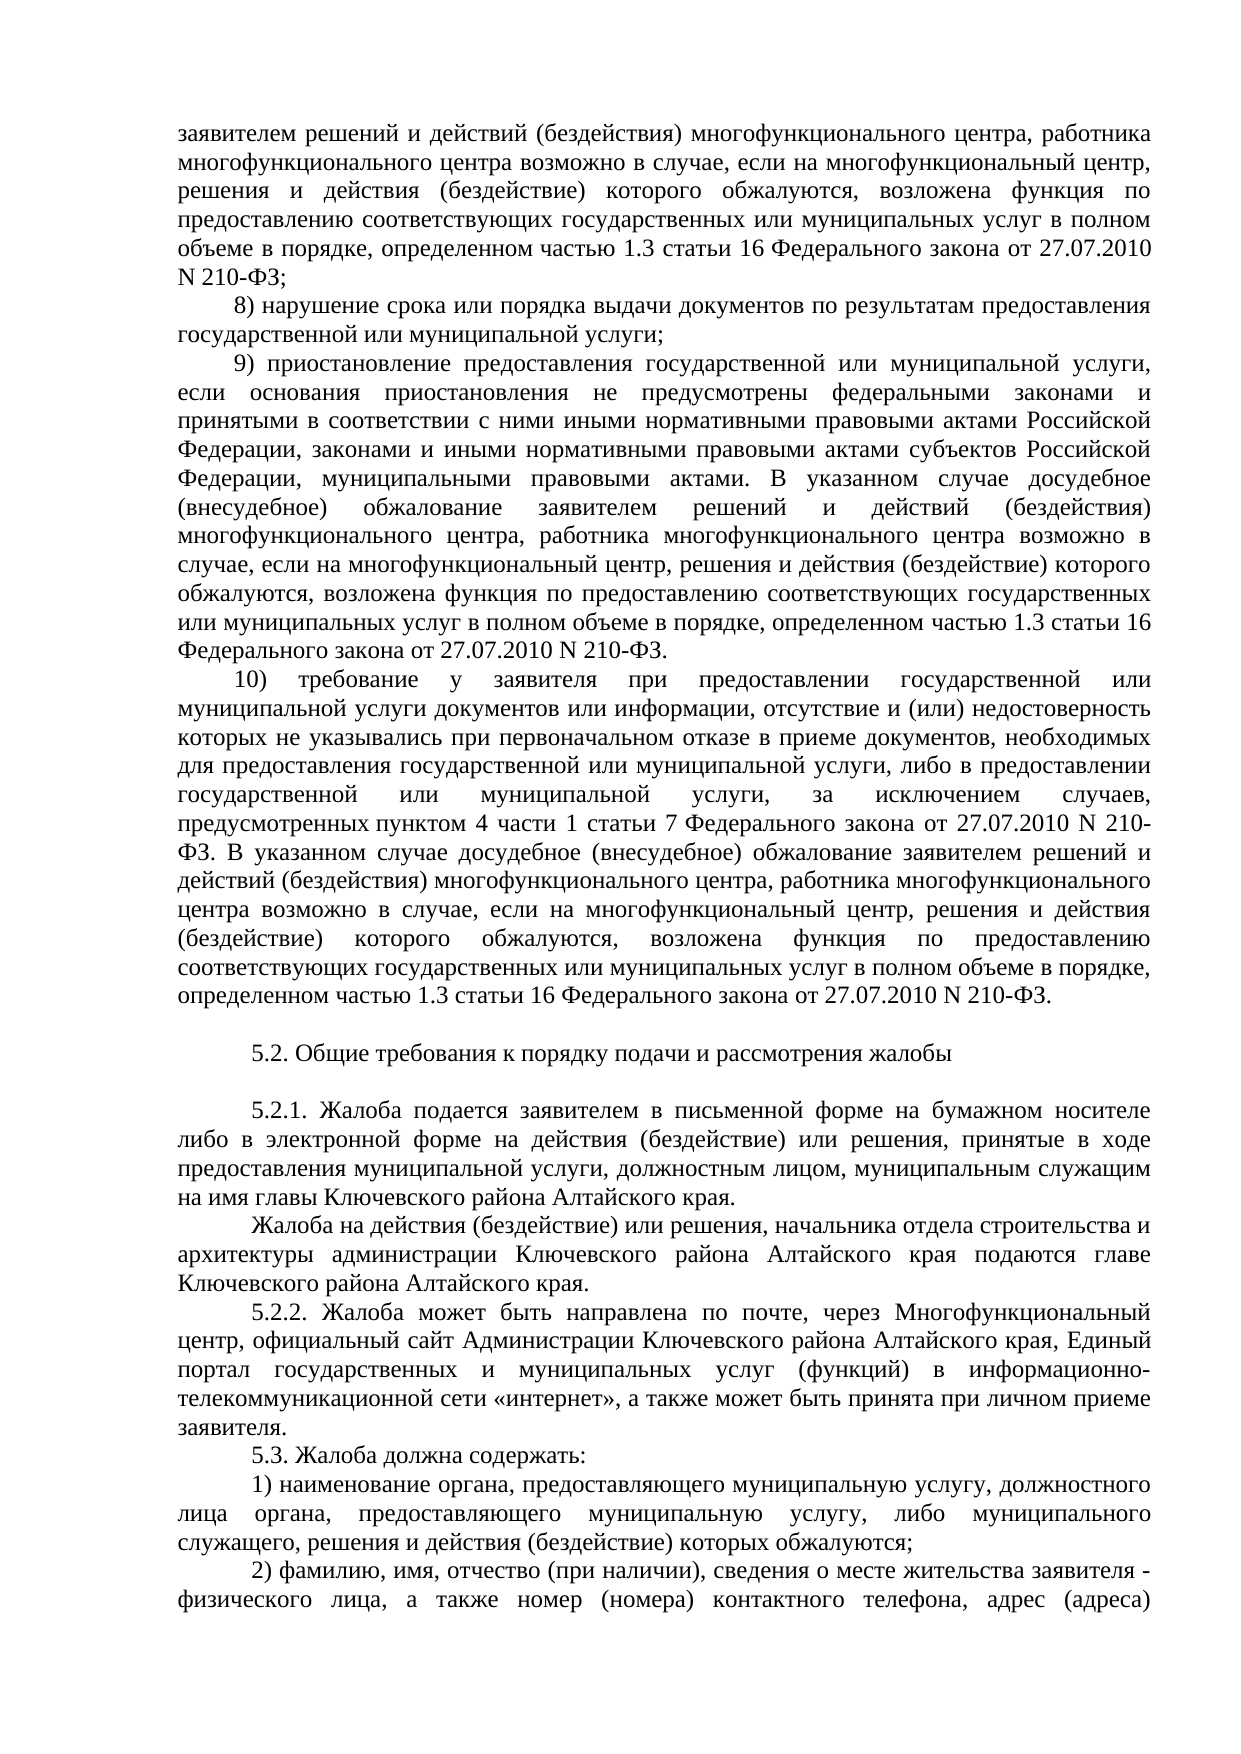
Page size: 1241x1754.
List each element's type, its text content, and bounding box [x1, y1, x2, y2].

text 10) требование у заявителя при предоставлении государственной или муниципальной услуги документов или информации, отсутствие и (или) недостоверность которых не указывались при первоначальном отказе в приеме документов, необходимых для предоставления государственной или муниципальной услуги, либо в предоставлении государственной или муниципальной услуги, за исключением случаев, предусмотренных пунктом 4 части 1 статьи 7 Федерального закона от 27.07.2010 N 210-ФЗ. В указанном случае досудебное (внесудебное) обжалование заявителем решений и действий (бездействия) многофункционального центра, работника многофункционального центра возможно в случае, если на многофункциональный центр, решения и действия (бездействие) которого обжалуются, возложена функция по предоставлению соответствующих государственных или муниципальных услуг в полном объеме в порядке, определенном частью 1.3 статьи 16 Федерального закона от 27.07.2010 N 210-ФЗ. [177, 664, 1152, 1009]
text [177, 118, 1152, 291]
text Жалоба на действия (бездействие) или решения, начальника отдела строительства и архитектуры администрации Ключевского района Алтайского края подаются главе Ключевского района Алтайского края. [177, 1211, 1152, 1297]
text 5.2. Общие требования к порядку подачи и рассмотрения жалобы [177, 1038, 1152, 1067]
text 5.2.1. Жалоба подается заявителем в письменной форме на бумажном носителе либо в электронной форме на действия (бездействие) или решения, принятые в ходе предоставления муниципальной услуги, должностным лицом, муниципальным служащим на имя главы Ключевского района Алтайского края. [177, 1096, 1152, 1211]
text 1) наименование органа, предоставляющего муниципальную услугу, должностного лица органа, предоставляющего муниципальную услугу, либо муниципального служащего, решения и действия (бездействие) которых обжалуются; [177, 1469, 1152, 1556]
text 5.2.2. Жалоба может быть направлена по почте, через Многофункциональный центр, официальный сайт Администрации Ключевского района Алтайского края, Единый портал государственных и муниципальных услуг (функций) в информационно-телекоммуникационной сети «интернет», а также может быть принята при личном приеме заявителя. [177, 1297, 1152, 1441]
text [177, 1556, 1152, 1613]
text 5.3. Жалоба должна содержать: [177, 1441, 1152, 1469]
text 9) приостановление предоставления государственной или муниципальной услуги, если основания приостановления не предусмотрены федеральными законами и принятыми в соответствии с ними иными нормативными правовыми актами Российской Федерации, законами и иными нормативными правовыми актами субъектов Российской Федерации, муниципальными правовыми актами. В указанном случае досудебное (внесудебное) обжалование заявителем решений и действий (бездействия) многофункционального центра, работника многофункционального центра возможно в случае, если на многофункциональный центр, решения и действия (бездействие) которого обжалуются, возложена функция по предоставлению соответствующих государственных или муниципальных услуг в полном объеме в порядке, определенном частью 1.3 статьи 16 Федерального закона от 27.07.2010 N 210-ФЗ. [177, 348, 1152, 664]
text 8) нарушение срока или порядка выдачи документов по результатам предоставления государственной или муниципальной услуги; [177, 291, 1152, 348]
